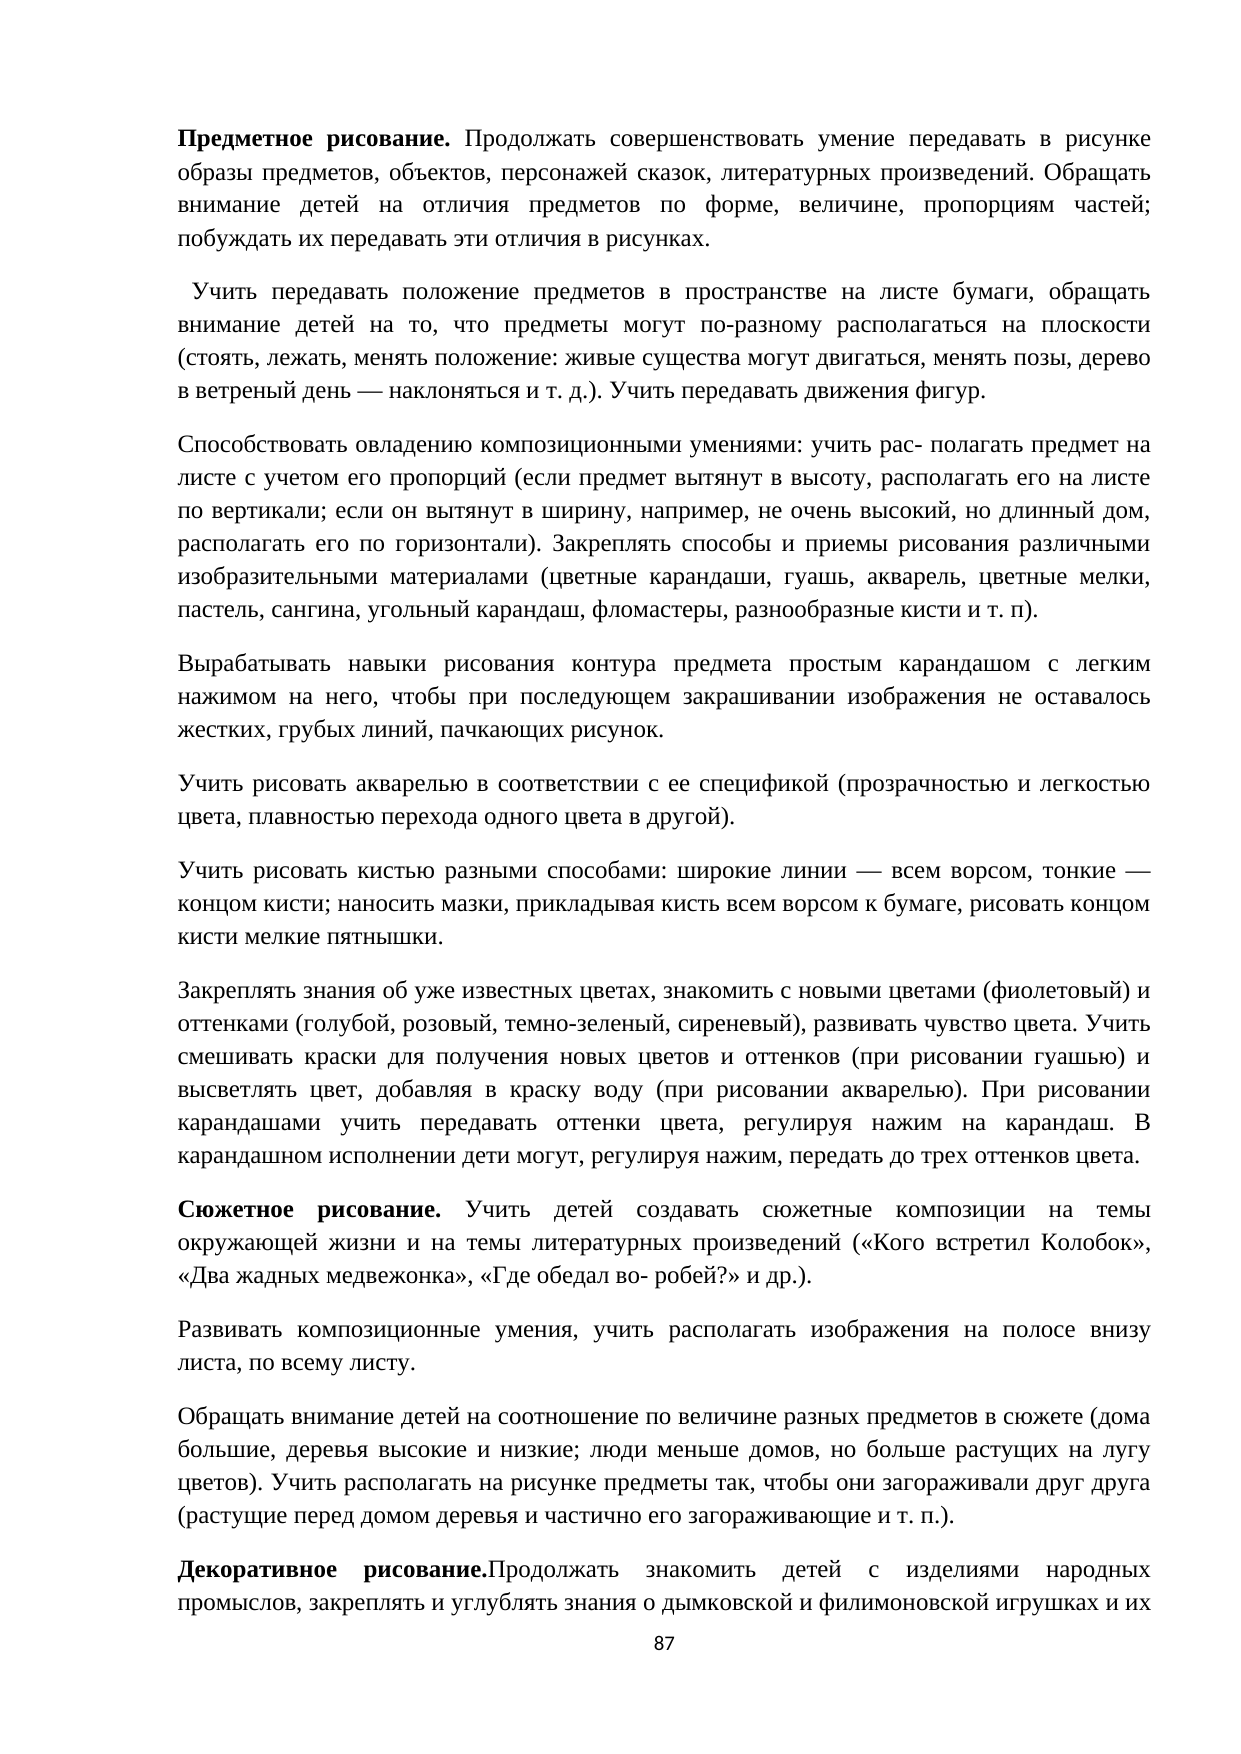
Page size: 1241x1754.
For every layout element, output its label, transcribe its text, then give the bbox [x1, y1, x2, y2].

text Предметное рисование. Продолжать совершенствовать умение передавать в рисунке образы предметов, объектов, персонажей сказок, литературных произведений. Обращать внимание детей на отличия предметов по форме, величине, пропорциям частей; побуждать их передавать эти отличия в рисунках. [177, 123, 1152, 251]
text Развивать композиционные умения, учить располагать изображения на полосе внизу листа, по всему листу. [177, 1314, 1152, 1376]
text Вырабатывать навыки рисования контура предмета простым карандашом с легким нажимом на него, чтобы при последующем закрашивании изображения не оставалось жестких, грубых линий, пачкающих рисунок. [177, 648, 1152, 743]
text Учить рисовать акварелью в соответствии с ее спецификой (прозрачностью и легкостью цвета, плавностью перехода одного цвета в другой). [177, 768, 1152, 830]
text Сюжетное рисование. Учить детей создавать сюжетные композиции на темы окружающей жизни и на темы литературных произведений («Кого встретил Колобок», «Два жадных медвежонка», «Где обедал во- робей?» и др.). [177, 1194, 1152, 1289]
text Способствовать овладению композиционными умениями: учить рас- полагать предмет на листе с учетом его пропорций (если предмет вытянут в высоту, располагать его на листе по вертикали; если он вытянут в ширину, например, не очень высокий, но длинный дом, располагать его по горизонтали). Закреплять способы и приемы рисования различными изобразительными материалами (цветные карандаши, гуашь, акварель, цветные мелки, пастель, сангина, угольный карандаш, фломастеры, разнообразные кисти и т. п). [177, 429, 1152, 623]
text Учить рисовать кистью разными способами: широкие линии — всем ворсом, тонкие — концом кисти; наносить мазки, прикладывая кисть всем ворсом к бумаге, рисовать концом кисти мелкие пятнышки. [177, 855, 1152, 950]
text Обращать внимание детей на соотношение по величине разных предметов в сюжете (дома большие, деревья высокие и низкие; люди меньше домов, но больше растущих на лугу цветов). Учить располагать на рисунке предметы так, чтобы они загораживали друг друга (растущие перед домом деревья и частично его загораживающие и т. п.). [177, 1401, 1152, 1528]
text Учить передавать положение предметов в пространстве на листе бумаги, обращать внимание детей на то, что предметы могут по-разному располагаться на плоскости (стоять, лежать, менять положение: живые существа могут двигаться, менять позы, дерево в ветреный день — наклоняться и т. д.). Учить передавать движения фигур. [177, 276, 1152, 404]
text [177, 1554, 1152, 1615]
text Закреплять знания об уже известных цветах, знакомить с новыми цветами (фиолетовый) и оттенками (голубой, розовый, темно-зеленый, сиреневый), развивать чувство цвета. Учить смешивать краски для получения новых цветов и оттенков (при рисовании гуашью) и высветлять цвет, добавляя в краску воду (при рисовании акварелью). При рисовании карандашами учить передавать оттенки цвета, регулируя нажим на карандаш. В карандашном исполнении дети могут, регулируя нажим, передать до трех оттенков цвета. [177, 975, 1152, 1169]
